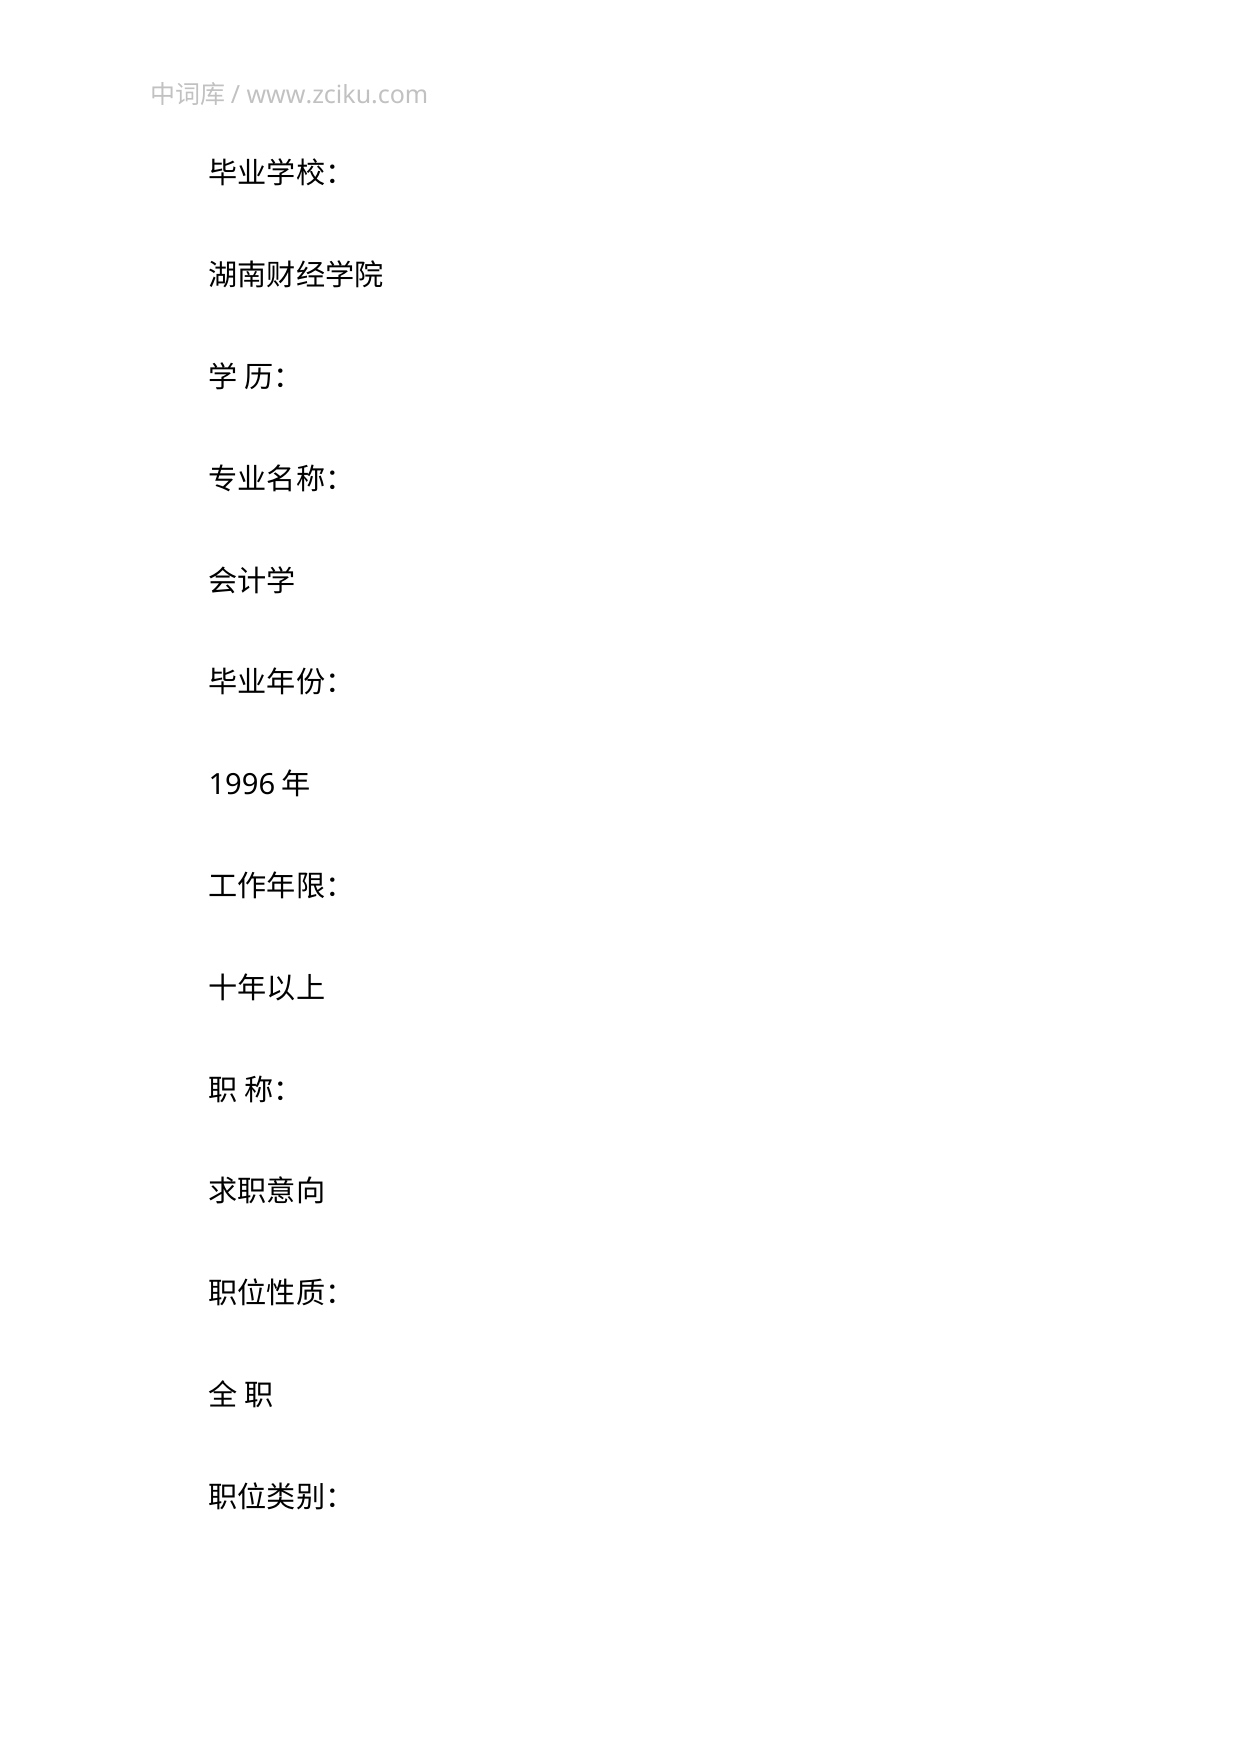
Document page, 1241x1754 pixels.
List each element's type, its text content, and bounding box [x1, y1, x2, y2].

text 职位类别： [150, 1473, 1090, 1516]
text 职位性质： [150, 1270, 1090, 1312]
text 1996年 [150, 761, 1090, 803]
text 全 职 [150, 1371, 1090, 1414]
text 毕业学校： [150, 150, 1090, 192]
text 求职意向 [150, 1168, 1090, 1210]
text 学 历： [150, 353, 1090, 396]
text 职 称： [150, 1066, 1090, 1108]
text 会计学 [150, 557, 1090, 599]
text 十年以上 [150, 964, 1090, 1007]
text 毕业年份： [150, 659, 1090, 701]
text 专业名称： [150, 455, 1090, 498]
text 湖南财经学院 [150, 252, 1090, 294]
text 工作年限： [150, 863, 1090, 905]
